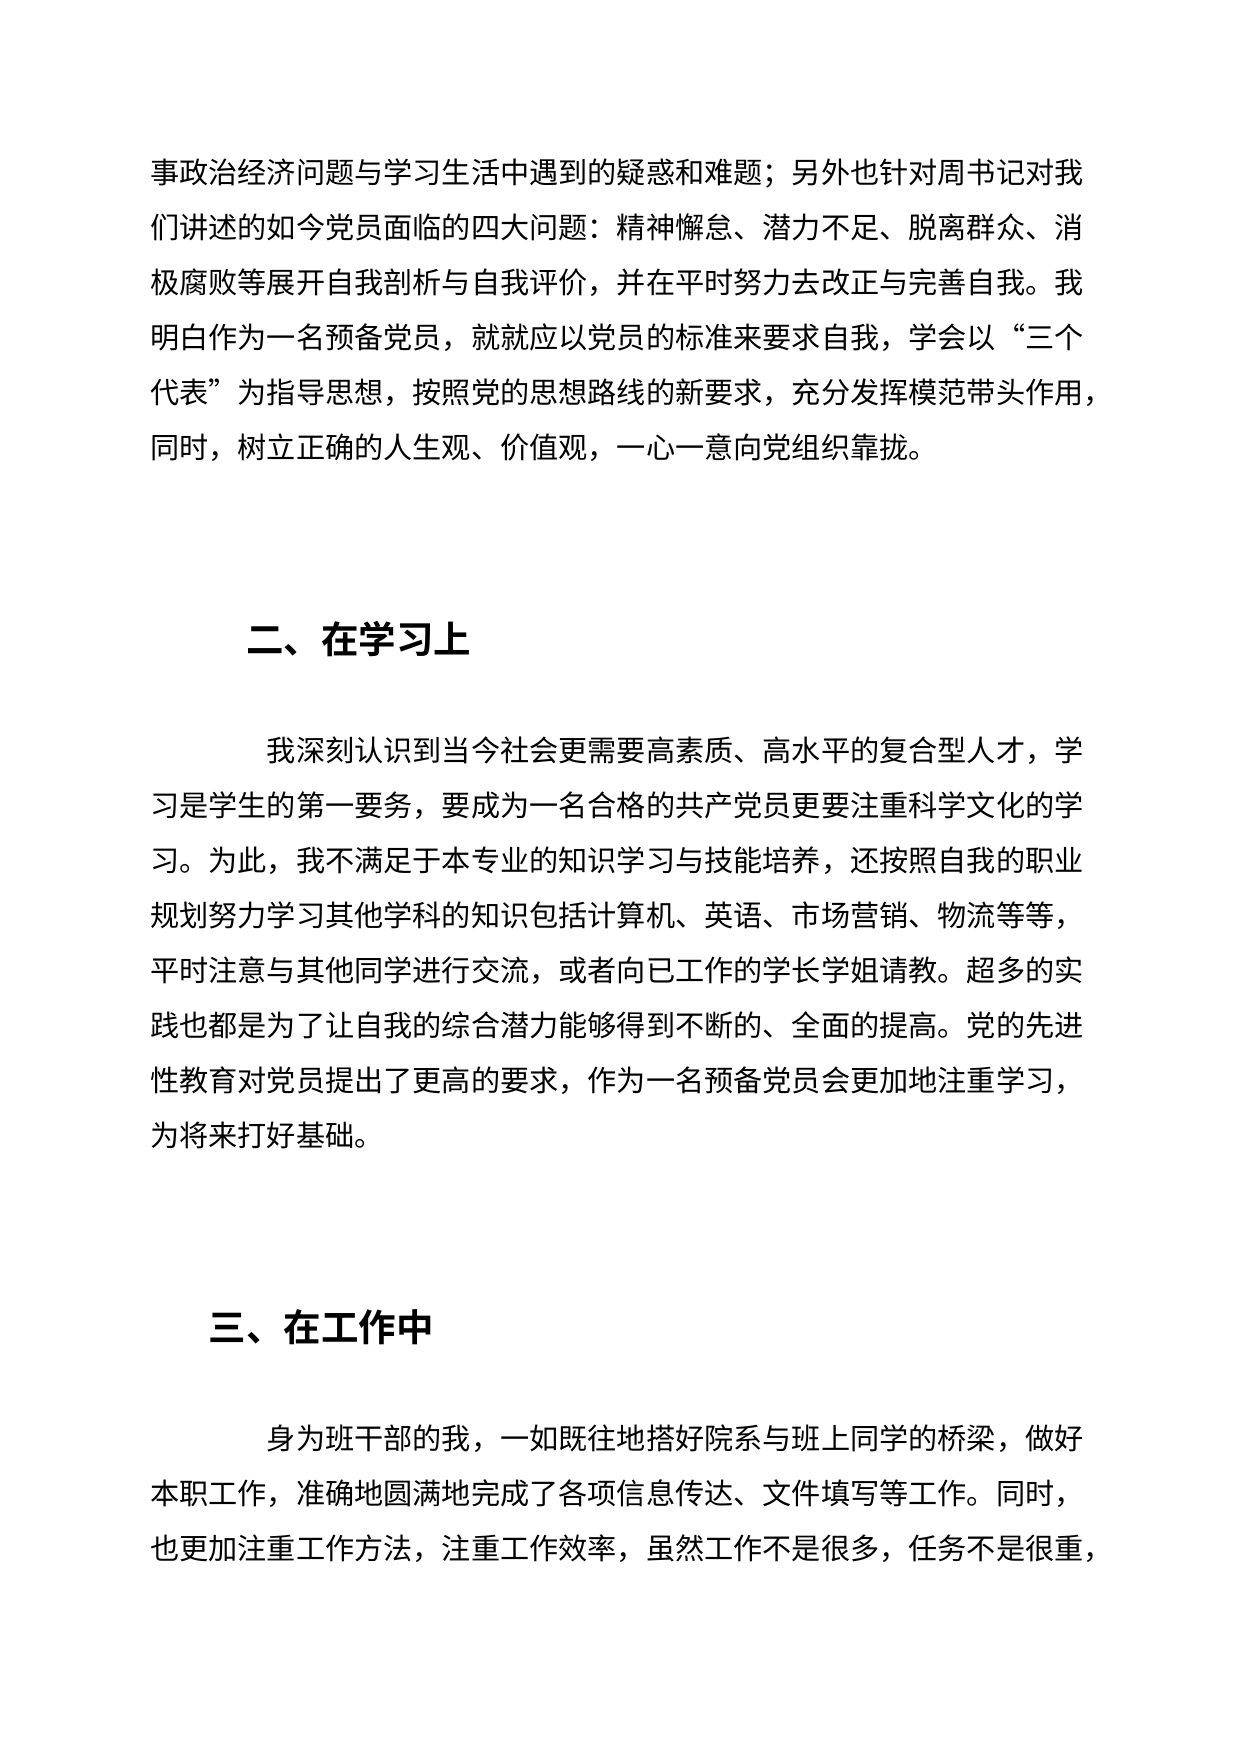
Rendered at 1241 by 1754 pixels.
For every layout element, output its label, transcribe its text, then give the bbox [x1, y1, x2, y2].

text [150, 150, 1090, 467]
text 我深刻认识到当今社会更需要高素质、高水平的复合型人才，学习是学生的第一要务，要成为一名合格的共产党员更要注重科学文化的学习。为此，我不满足于本专业的知识学习与技能培养，还按照自我的职业规划努力学习其他学科的知识包括计算机、英语、市场营销、物流等等，平时注意与其他同学进行交流，或者向已工作的学长学姐请教。超多的实践也都是为了让自我的综合潜力能够得到不断的、全面的提高。党的先进性教育对党员提出了更高的要求，作为一名预备党员会更加地注重学习，为将来打好基础。 [150, 728, 1090, 1154]
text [150, 1415, 1090, 1567]
text 二、在学习上 [150, 610, 1090, 665]
text 三、在工作中 [150, 1298, 1090, 1352]
